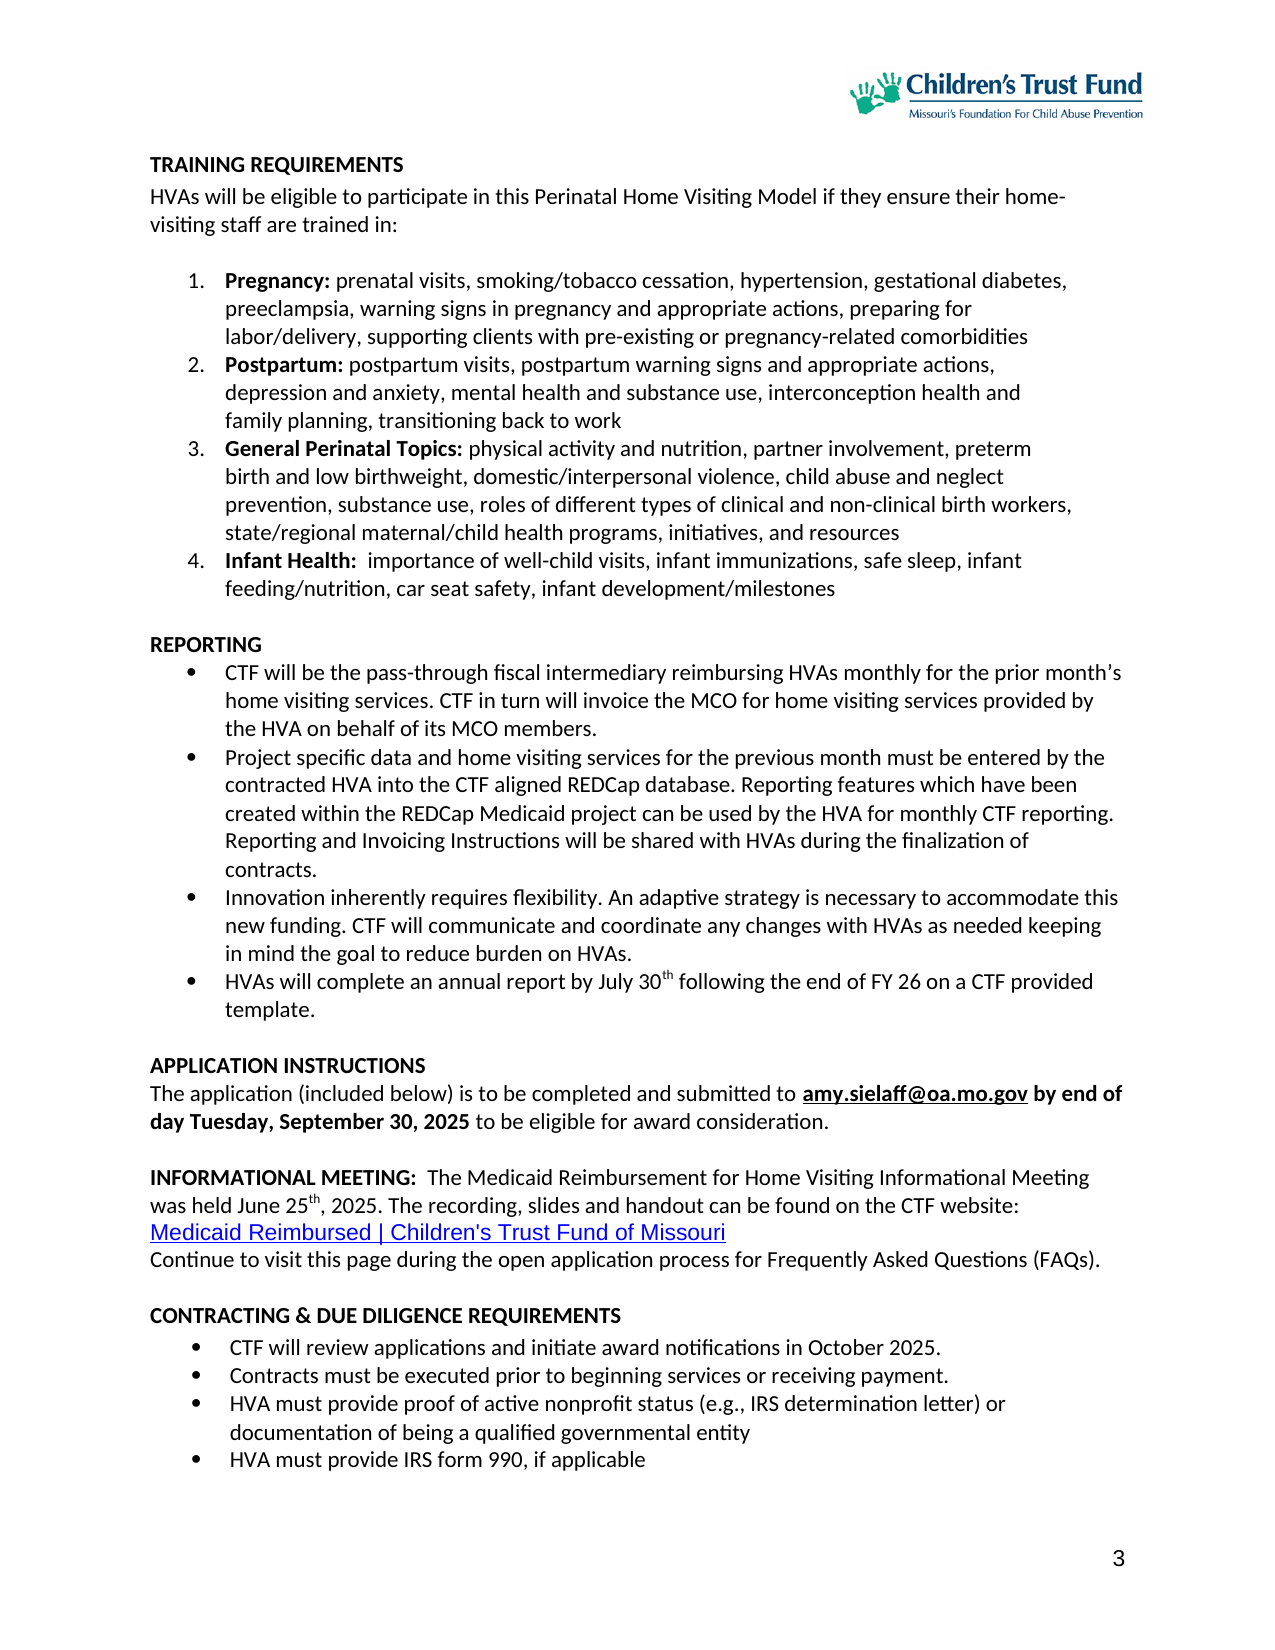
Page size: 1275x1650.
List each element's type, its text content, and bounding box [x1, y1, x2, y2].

list HVA must provide IRS form 990, if applicable [192, 1446, 1125, 1474]
list Contracts must be executed prior to beginning services or receiving payment. [192, 1362, 1125, 1389]
text TRAINING REQUIREMENTS [150, 150, 1125, 178]
text birth and low birthweight, domestic/interpersonal violence, child abuse and neglect [225, 462, 1125, 490]
text Medicaid Reimbursed | Children's Trust Fund of Missouri [150, 1219, 1125, 1245]
text state/regional maternal/child health programs, initiatives, and resources [225, 518, 1125, 546]
text feeding/nutrition, car seat safety, infant development/milestones [225, 574, 1125, 602]
list Innovation inherently requires flexibility. An adaptive strategy is necessary to accommodate this new funding. CTF will communicate and coordinate any changes with HVAs as needed keeping in mind the goal to reduce burden on HVAs. [187, 883, 1125, 967]
text APPLICATION INSTRUCTIONS [150, 1051, 1125, 1079]
list CTF will be the pass-through fiscal intermediary reimbursing HVAs monthly for the prior month’s home visiting services. CTF in turn will invoice the MCO for home visiting services provided by the HVA on behalf of its MCO members. [187, 658, 1125, 743]
list Postpartum: postpartum visits, postpartum warning signs and appropriate actions, [187, 350, 1125, 378]
list Pregnancy: prenatal visits, smoking/tobacco cessation, hypertension, gestational diabetes, [187, 266, 1125, 294]
list General Perinatal Topics: physical activity and nutrition, partner involvement, preterm [187, 434, 1125, 462]
text HVAs will be eligible to participate in this Perinatal Home Visiting Model if they ensure their home-visiting staff are trained in: [150, 182, 1125, 238]
text REPORTING [150, 631, 1125, 658]
text prevention, substance use, roles of different types of clinical and non-clinical birth workers, [225, 490, 1125, 518]
picture [834, 61, 1164, 122]
list CTF will review applications and initiate award notifications in October 2025. [192, 1333, 1125, 1362]
list Project specific data and home visiting services for the previous month must be entered by the contracted HVA into the CTF aligned REDCap database. Reporting features which have been created within the REDCap Medicaid project can be used by the HVA for monthly CTF reporting. Reporting and Invoicing Instructions will be shared with HVAs during the finalization of contracts. [187, 743, 1125, 883]
list HVAs will complete an annual report by July 30th following the end of FY 26 on a CTF provided template. [187, 967, 1125, 1023]
list Infant Health: importance of well-child visits, infant immunizations, safe sleep, infant [187, 546, 1125, 574]
list HVA must provide proof of active nonprofit status (e.g., IRS determination letter) or documentation of being a qualified governmental entity [192, 1389, 1125, 1446]
text The application (included below) is to be completed and submitted to amy.sielaff@oa.mo.gov by end of day Tuesday, September 30, 2025 to be eligible for award consideration. [150, 1079, 1125, 1135]
text depression and anxiety, mental health and substance use, interconception health and [225, 378, 1125, 406]
text Continue to visit this page during the open application process for Frequently Asked Questions (FAQs). [150, 1245, 1125, 1273]
text labor/delivery, supporting clients with pre-existing or pregnancy-related comorbidities [225, 322, 1125, 350]
text CONTRACTING & DUE DILIGENCE REQUIREMENTS [150, 1301, 1125, 1329]
text INFORMATIONAL MEETING: The Medicaid Reimbursement for Home Visiting Informational Meeting was held June 25th, 2025. The recording, slides and handout can be found on the CTF website: [150, 1163, 1125, 1219]
text family planning, transitioning back to work [225, 406, 1125, 434]
text preeclampsia, warning signs in pregnancy and appropriate actions, preparing for [225, 294, 1125, 322]
